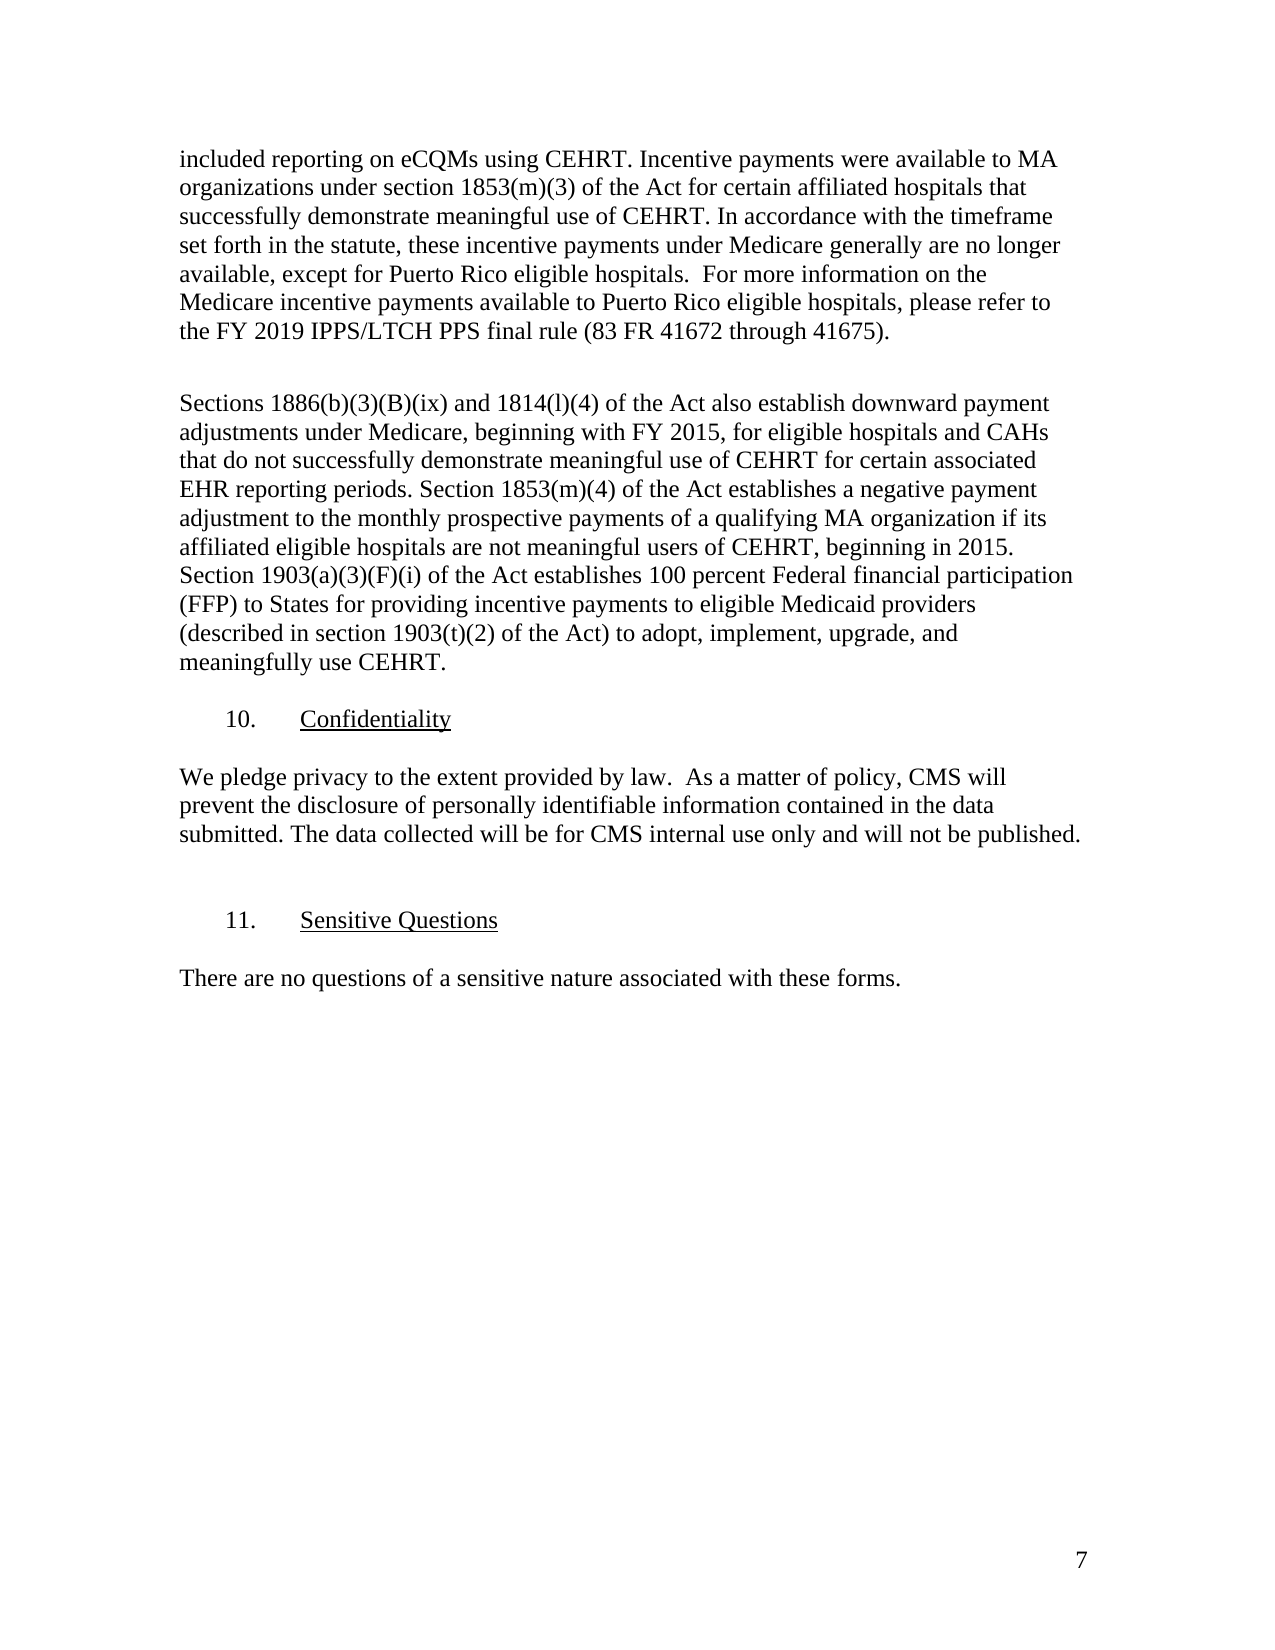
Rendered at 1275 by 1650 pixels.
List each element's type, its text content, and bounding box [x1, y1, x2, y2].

text There are no questions of a sensitive nature associated with these forms. [179, 963, 1084, 992]
list Confidentiality [225, 704, 1084, 733]
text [179, 144, 1084, 345]
list Sensitive Questions [225, 906, 1084, 934]
text We pledge privacy to the extent provided by law. As a matter of policy, CMS will prevent the disclosure of personally identifiable information contained in the data submitted. The data collected will be for CMS internal use only and will not be published. [179, 762, 1084, 848]
text Sections 1886(b)(3)(B)(ix) and 1814(l)(4) of the Act also establish downward payment adjustments under Medicare, beginning with FY 2015, for eligible hospitals and CAHs that do not successfully demonstrate meaningful use of CEHRT for certain associated EHR reporting periods. Section 1853(m)(4) of the Act establishes a negative payment adjustment to the monthly prospective payments of a qualifying MA organization if its affiliated eligible hospitals are not meaningful users of CEHRT, beginning in 2015. Section 1903(a)(3)(F)(i) of the Act establishes 100 percent Federal financial participation (FFP) to States for providing incentive payments to eligible Medicaid providers (described in section 1903(t)(2) of the Act) to adopt, implement, upgrade, and meaningfully use CEHRT. [179, 388, 1084, 676]
